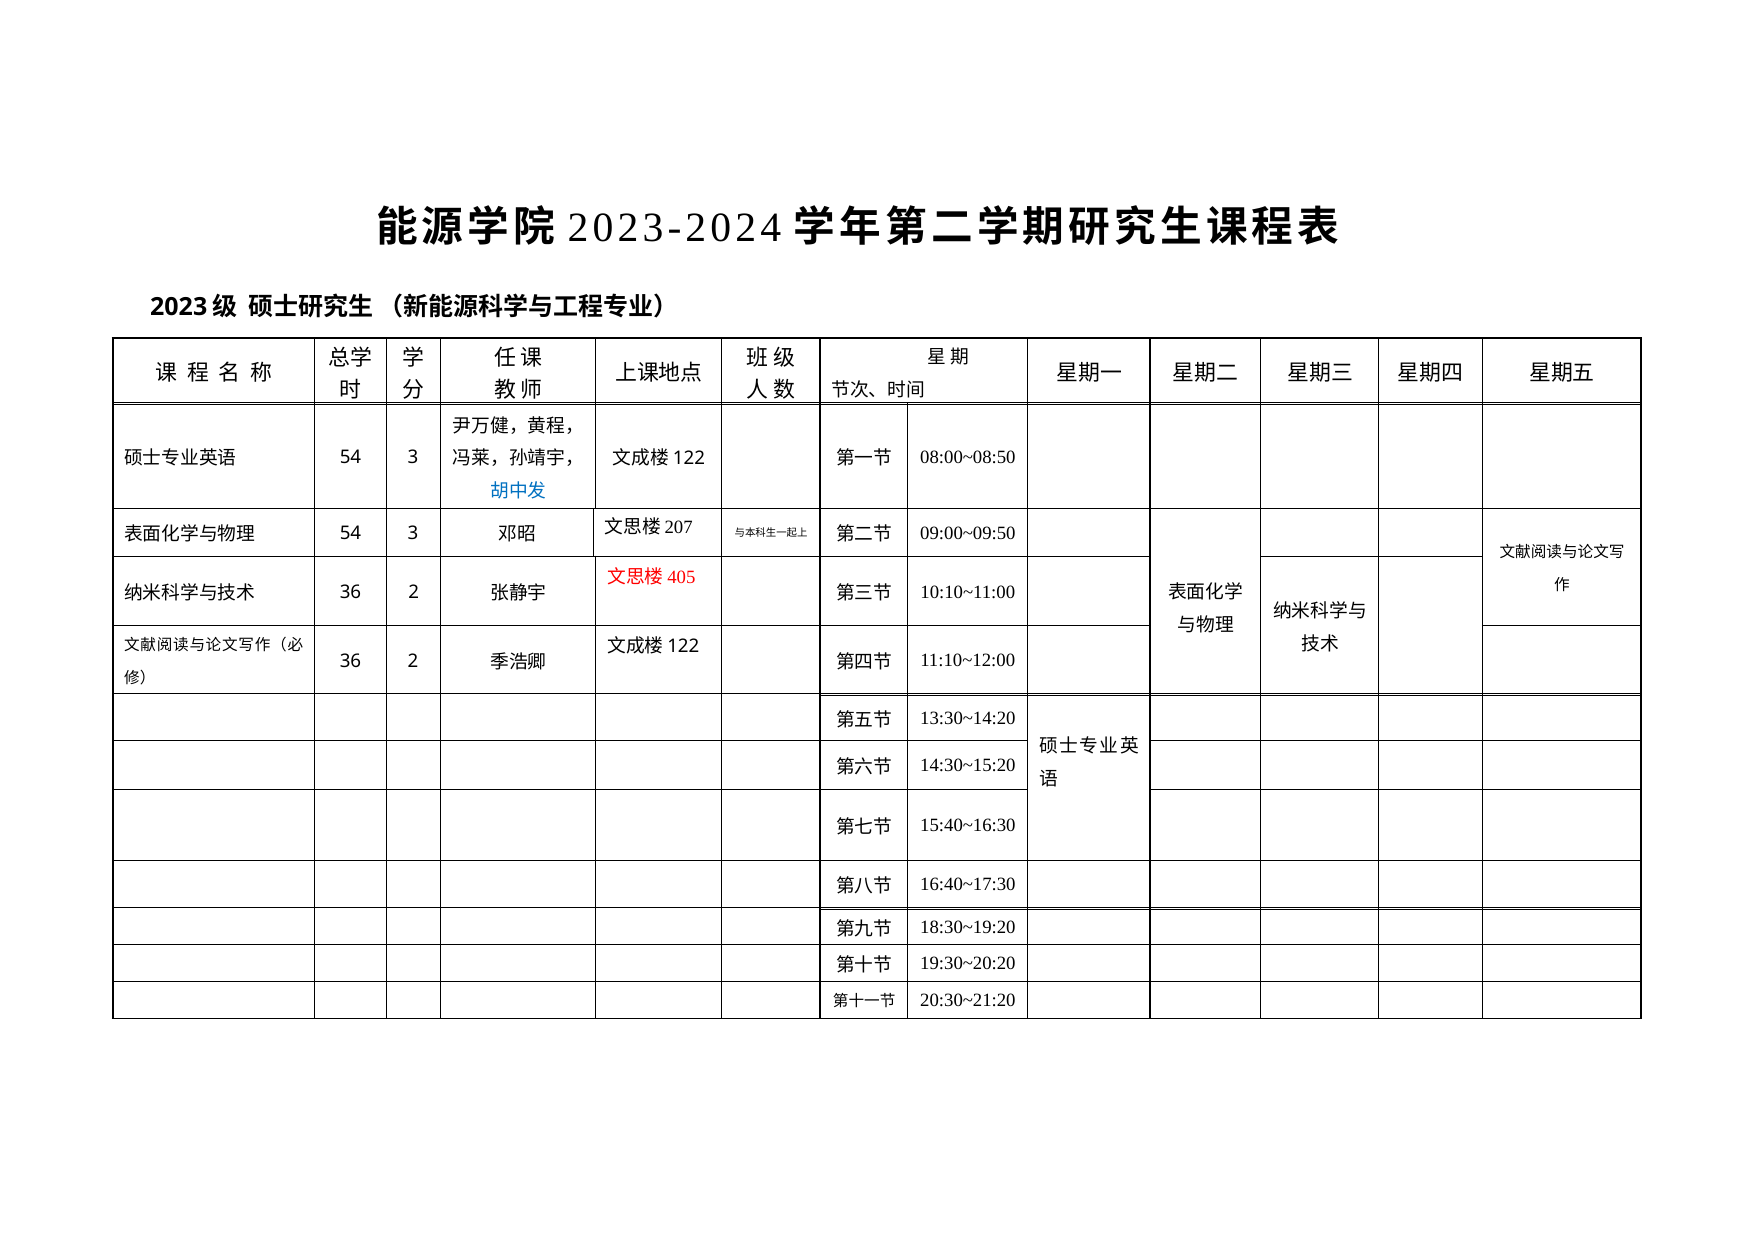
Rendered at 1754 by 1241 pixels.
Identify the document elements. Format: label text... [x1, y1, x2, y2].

table_cell 09:00~09:50 [908, 509, 1027, 556]
table_cell 文思楼405 [596, 557, 721, 624]
table_cell 文成楼122 [596, 405, 721, 508]
table_cell [1028, 405, 1149, 508]
table_cell [114, 741, 314, 789]
table_cell [596, 982, 721, 1018]
table_header 星期四 [1379, 339, 1482, 402]
table_cell [1028, 910, 1149, 944]
table_cell [1261, 741, 1378, 789]
table_cell [1028, 861, 1149, 907]
table_cell [722, 626, 819, 693]
table_cell [387, 694, 440, 740]
table_cell [1028, 626, 1149, 693]
table_cell [1379, 790, 1482, 860]
table_cell 第四节 [821, 626, 907, 693]
table_cell [722, 694, 819, 740]
table_cell 文成楼122 [596, 626, 721, 693]
table_cell [387, 908, 440, 944]
table_cell [1483, 696, 1640, 740]
table_cell 2 [387, 557, 440, 624]
table_cell 第十一节 [821, 982, 907, 1018]
table_cell [1483, 626, 1640, 693]
table_cell 第二节 [821, 509, 907, 556]
table_header 任 课 教 师 [441, 339, 595, 402]
table_cell [441, 790, 595, 860]
table_cell 纳米科学与技术 [1261, 557, 1378, 693]
table_header 总学时 [315, 339, 386, 402]
table_header 上课地点 [596, 339, 721, 402]
table_cell 15:40~16:30 [908, 790, 1027, 860]
table_cell 第六节 [821, 741, 907, 789]
table_cell 表面化学与物理 [114, 509, 314, 556]
table_cell 10:10~11:00 [908, 557, 1027, 624]
table_cell [441, 945, 595, 981]
table_cell [722, 405, 819, 508]
table_cell [114, 790, 314, 860]
table_cell 第五节 [821, 696, 907, 740]
table_cell [315, 741, 386, 789]
table_cell [1379, 509, 1482, 556]
table_cell [1028, 557, 1149, 624]
table_cell [1483, 910, 1640, 944]
table_cell 硕士专业英语 [114, 405, 314, 508]
table_cell [1379, 982, 1482, 1018]
table_cell 3 [387, 405, 440, 508]
table_cell 邓昭 [441, 509, 593, 556]
table_header 星期二 [1151, 339, 1260, 402]
table_cell [722, 945, 819, 981]
table_cell 文献阅读与论文写作（必修） [114, 626, 314, 693]
table_cell [315, 694, 386, 740]
table_cell 36 [315, 626, 386, 693]
table_cell [1379, 945, 1482, 981]
table_cell 尹万健，黄程，冯莱，孙靖宇，胡中发 [441, 405, 595, 508]
table_cell 文献阅读与论文写作 [1483, 509, 1640, 624]
table_cell [315, 908, 386, 944]
table_cell 19:30~20:20 [908, 945, 1027, 981]
table_cell [722, 982, 819, 1018]
table_cell [596, 861, 721, 907]
table_cell 2 [387, 626, 440, 693]
table_cell [387, 982, 440, 1018]
table_cell [441, 861, 595, 907]
table_cell [441, 694, 595, 740]
table_cell [1151, 945, 1260, 981]
table_cell [722, 790, 819, 860]
table_cell [1028, 509, 1149, 556]
table_header 学分 [387, 339, 440, 402]
table_cell 第八节 [821, 861, 907, 907]
table_cell [596, 908, 721, 944]
table_header 星期一 [1028, 339, 1149, 402]
table_cell 表面化学与物理 [1151, 509, 1260, 693]
table_cell [1261, 790, 1378, 860]
table_header 星 期 节次、时间 [821, 339, 1027, 402]
table_cell 与本科生一起上 [722, 509, 819, 556]
table_cell [722, 861, 819, 907]
table_cell 11:10~12:00 [908, 626, 1027, 693]
table_cell [1483, 790, 1640, 860]
table_cell [114, 861, 314, 907]
table_cell [596, 741, 721, 789]
table_cell [1261, 861, 1378, 907]
table_cell [1261, 405, 1378, 508]
table_cell 第九节 [821, 910, 907, 944]
table_cell [387, 945, 440, 981]
table_cell [1261, 910, 1378, 944]
table_cell [315, 861, 386, 907]
table_cell 文思楼207 [594, 509, 721, 556]
table_cell 13:30~14:20 [908, 696, 1027, 740]
table_cell [387, 861, 440, 907]
table_cell [1151, 861, 1260, 907]
table_header 星期三 [1261, 339, 1378, 402]
table_cell [315, 790, 386, 860]
text 2023级 硕士研究生 （新能源科学与工程专业） [150, 272, 1604, 337]
table_cell 08:00~08:50 [908, 405, 1027, 508]
table_cell 16:40~17:30 [908, 861, 1027, 907]
table_cell [1028, 945, 1149, 981]
table_cell [1151, 910, 1260, 944]
table_cell [1151, 790, 1260, 860]
table_cell 20:30~21:20 [908, 982, 1027, 1018]
table_cell [1261, 696, 1378, 740]
table_cell 第三节 [821, 557, 907, 624]
table_cell [1261, 509, 1378, 556]
table_cell [596, 945, 721, 981]
table_cell 硕士专业英语 [1028, 696, 1149, 860]
table_cell [1151, 982, 1260, 1018]
table_cell 张静宇 [441, 557, 595, 624]
table_cell [722, 557, 819, 624]
table_cell [387, 741, 440, 789]
table_cell [1379, 861, 1482, 907]
table_cell [1379, 741, 1482, 789]
table_cell 14:30~15:20 [908, 741, 1027, 789]
table_header 星期五 [1483, 339, 1640, 402]
table_cell [1151, 696, 1260, 740]
table_cell [1151, 405, 1260, 508]
table_cell [315, 982, 386, 1018]
table_cell 第一节 [821, 405, 907, 508]
table_cell [1028, 982, 1149, 1018]
table_cell 第七节 [821, 790, 907, 860]
table_cell [315, 945, 386, 981]
table_cell [1379, 910, 1482, 944]
table_cell [1483, 741, 1640, 789]
table_cell [114, 908, 314, 944]
table_cell [1483, 945, 1640, 981]
table_cell 18:30~19:20 [908, 910, 1027, 944]
table_cell [1483, 405, 1640, 508]
table_cell [596, 790, 721, 860]
table_cell [441, 982, 595, 1018]
table_cell [1151, 741, 1260, 789]
table_cell 第十节 [821, 945, 907, 981]
table_cell [1379, 557, 1482, 693]
table_cell [722, 741, 819, 789]
table_cell [114, 982, 314, 1018]
table_cell [596, 694, 721, 740]
table_header 课 程 名 称 [114, 339, 314, 402]
table_cell [387, 790, 440, 860]
table_cell [441, 908, 595, 944]
table_cell [1379, 405, 1482, 508]
table_cell [722, 908, 819, 944]
table_cell 3 [387, 509, 440, 556]
table_cell [1483, 982, 1640, 1018]
table_cell [1261, 982, 1378, 1018]
table_cell [441, 741, 595, 789]
table_cell [1483, 861, 1640, 907]
table_cell [114, 694, 314, 740]
table_cell [1379, 696, 1482, 740]
table_cell 54 [315, 509, 386, 556]
table_cell 36 [315, 557, 386, 624]
table_header 班 级 人 数 [722, 339, 819, 402]
table_cell [1261, 945, 1378, 981]
table_cell [114, 945, 314, 981]
table_cell 54 [315, 405, 386, 508]
table_cell 季浩卿 [441, 626, 595, 693]
table_cell 纳米科学与技术 [114, 557, 314, 624]
text 能源学院2023-2024学年第二学期研究生课程表 [150, 191, 1604, 256]
